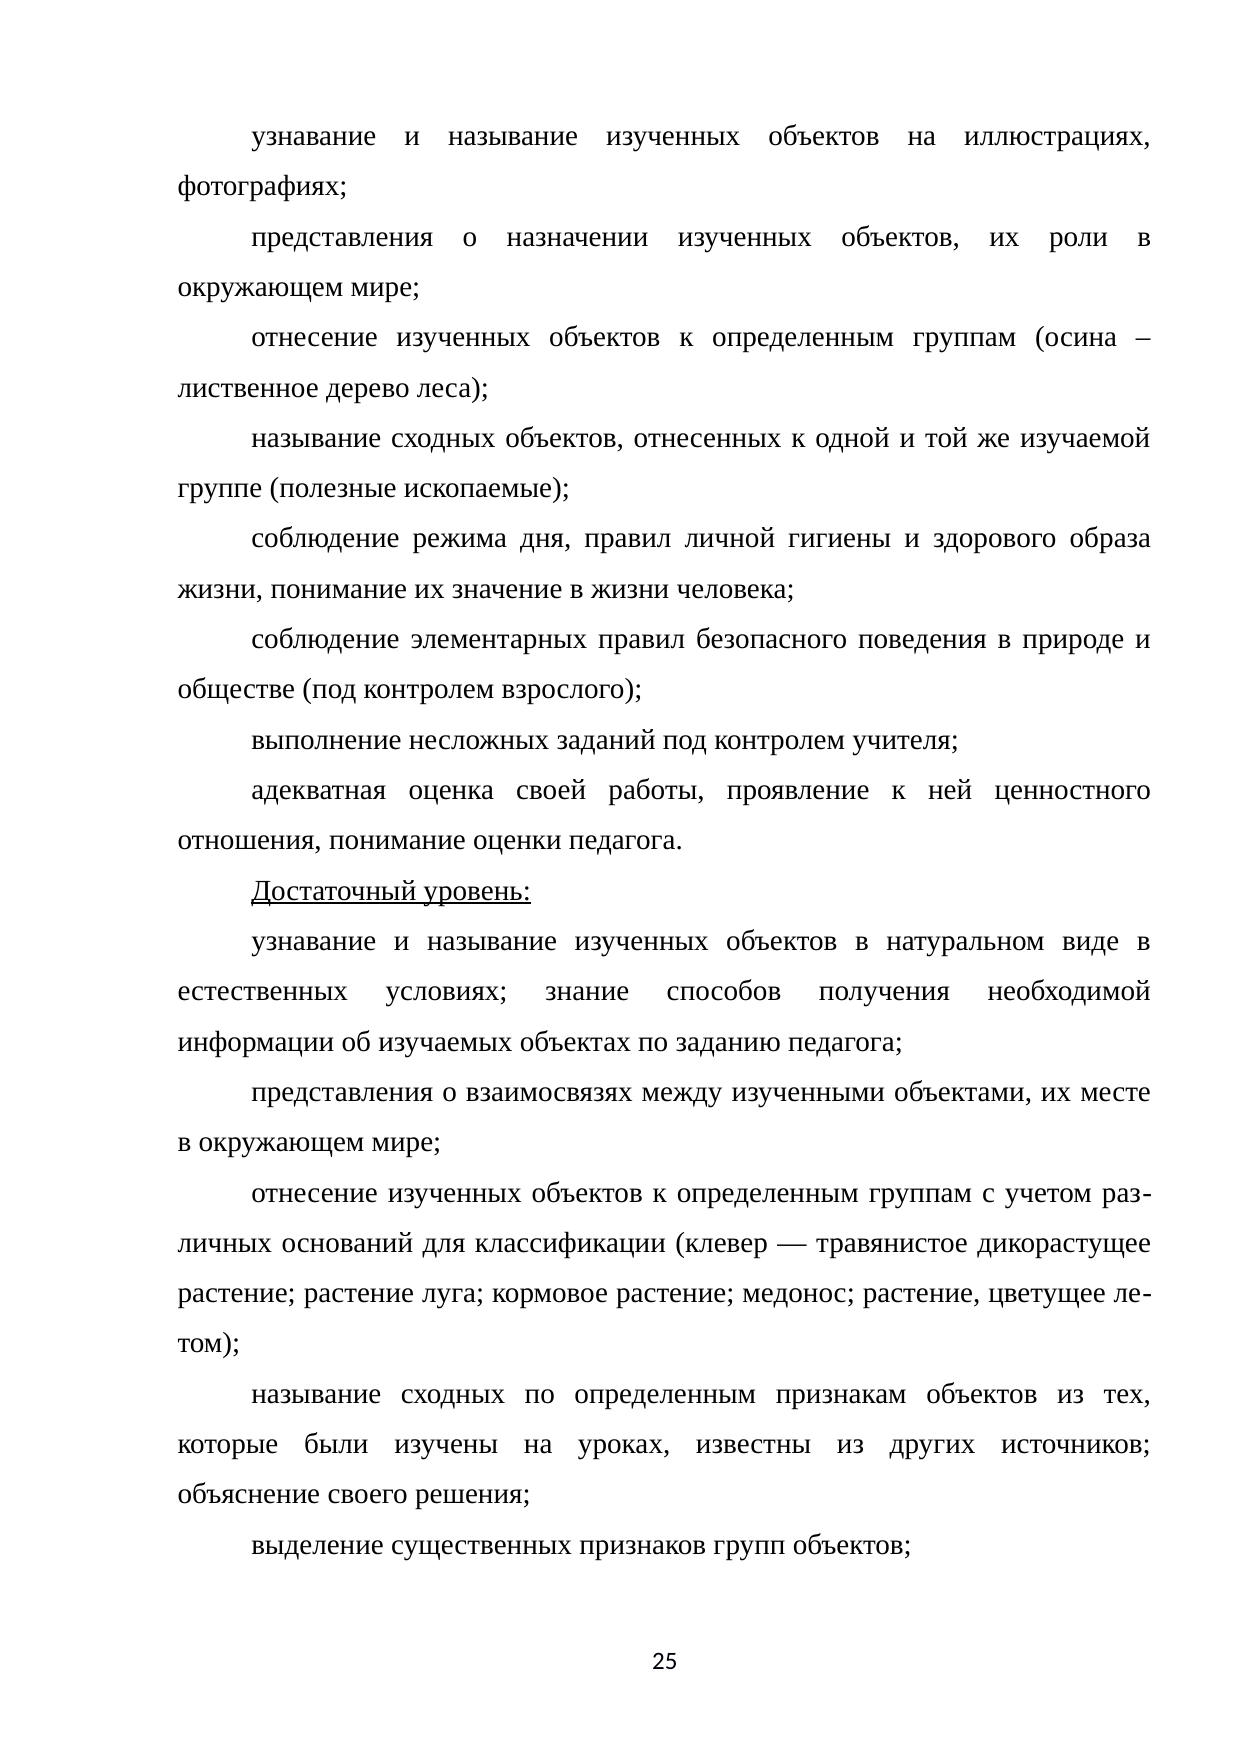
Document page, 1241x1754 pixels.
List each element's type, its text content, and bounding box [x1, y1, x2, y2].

list соблюдение элементарных правил безопасного поведения в природе и обществе (под контролем взрослого); [177, 621, 1152, 705]
list узнавание и называние изученных объектов на иллюстрациях, фотографиях; [177, 118, 1152, 202]
list представления о взаимосвязях между изученными объектами, их месте в окружающем мире; [177, 1074, 1152, 1158]
list называние сходных по определенным признакам объектов из тех, которые были изучены на уроках, известны из других источников; объяснение своего решения; [177, 1376, 1152, 1510]
list отнесение изученных объектов к определенным группам с учетом различных оснований для классификации (клевер ― травянистое дикорастущее растение; растение луга; кормовое растение; медонос; растение, цветущее летом); [177, 1175, 1152, 1359]
list соблюдение режима дня, правил личной гигиены и здорового образа жизни, понимание их значение в жизни человека; [177, 521, 1152, 604]
list Достаточный уровень: [177, 873, 1152, 906]
list узнавание и называние изученных объектов в натуральном виде в естественных условиях; знание способов получения необходимой информации об изучаемых объектах по заданию педагога; [177, 923, 1152, 1057]
list выделение существенных признаков групп объектов; [177, 1527, 1152, 1560]
list представления о назначении изученных объектов, их роли в окружающем мире; [177, 219, 1152, 303]
list отнесение изученных объектов к определенным группам (осина – лиственное дерево леса); [177, 319, 1152, 403]
list называние сходных объектов, отнесенных к одной и той же изучаемой группе (полезные ископаемые); [177, 420, 1152, 504]
list выполнение несложных заданий под контролем учителя; [177, 722, 1152, 755]
list адекватная оценка своей работы, проявление к ней ценностного отношения, понимание оценки педагога. [177, 772, 1152, 856]
